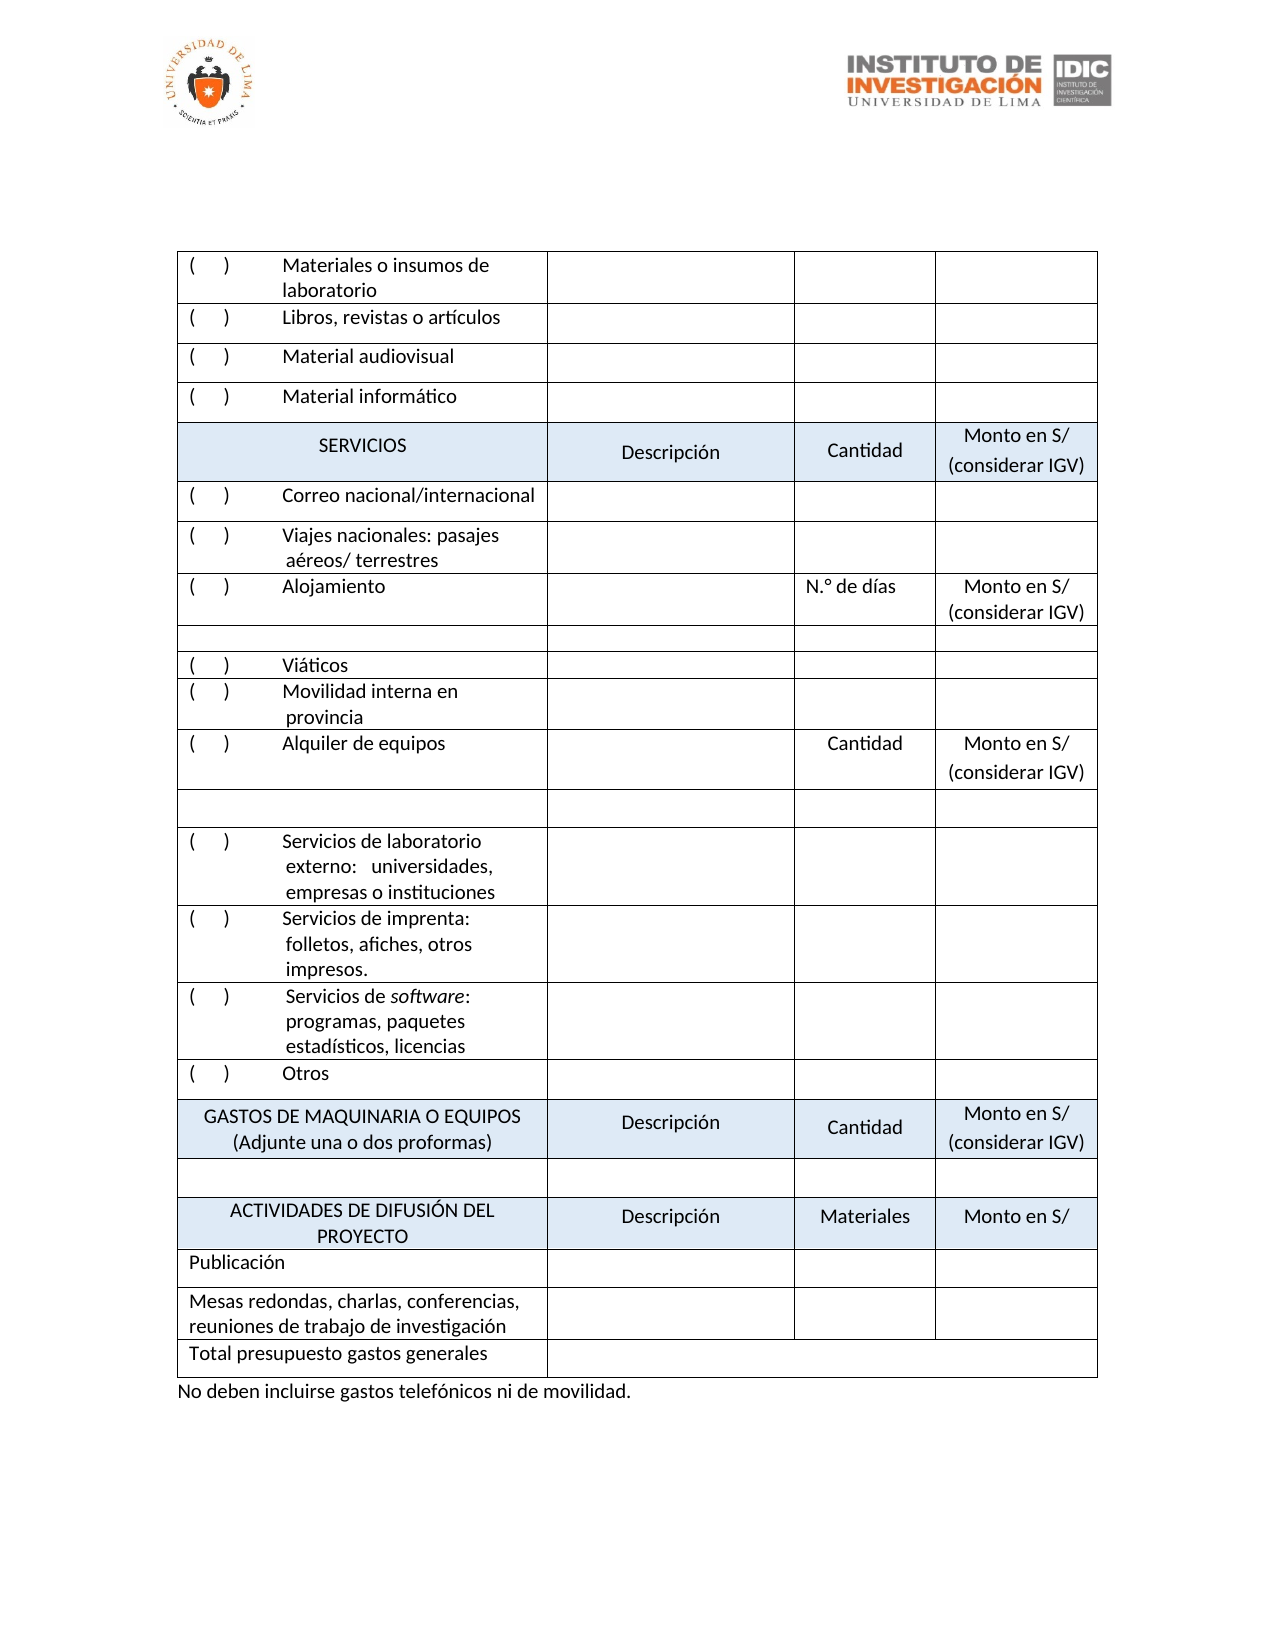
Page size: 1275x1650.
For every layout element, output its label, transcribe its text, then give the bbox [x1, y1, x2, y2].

table_cell Otros [271, 1060, 547, 1099]
table_cell [795, 1060, 935, 1099]
table_cell Material informático [271, 383, 547, 422]
picture [843, 47, 1119, 113]
table_cell Descripción [548, 1100, 794, 1158]
table_cell [548, 906, 794, 982]
table_cell Descripción [548, 1198, 794, 1248]
table_cell [795, 304, 935, 342]
table_cell Monto en S/ (considerar IGV) [936, 1100, 1097, 1158]
table_cell ( ) [178, 652, 271, 677]
table_cell [795, 1250, 935, 1287]
table_cell N.° de días [795, 574, 935, 624]
table_cell [795, 983, 935, 1059]
table_cell [795, 344, 935, 382]
table_cell [795, 790, 935, 827]
table_cell [936, 906, 1097, 982]
table_cell [271, 626, 547, 651]
table_cell Descripción [548, 423, 794, 481]
table_cell [548, 730, 794, 789]
table_cell ( ) [178, 522, 271, 573]
table_cell Libros, revistas o artículos [271, 304, 547, 342]
table_cell ( ) [178, 304, 271, 342]
table_cell [936, 383, 1097, 422]
table_cell ( ) [178, 482, 271, 521]
table_cell [936, 482, 1097, 521]
picture [163, 36, 256, 128]
table_cell ( ) [178, 574, 271, 624]
table_cell [795, 679, 935, 729]
table_cell [936, 252, 1097, 303]
table_cell ( ) [178, 906, 271, 982]
table_cell [178, 1159, 547, 1197]
table_cell Servicios de laboratorio externo: universidades, empresas o instituciones [271, 828, 547, 904]
table_cell Total presupuesto gastos generales [178, 1340, 547, 1377]
table_cell [548, 1288, 794, 1339]
table_cell ( ) [178, 252, 271, 303]
table_cell [795, 1159, 935, 1197]
table_cell [548, 983, 794, 1059]
table_cell Monto en S/ (considerar IGV) [936, 730, 1097, 789]
table_cell Cantidad [795, 423, 935, 481]
table_cell [795, 828, 935, 904]
table_cell [936, 1250, 1097, 1287]
table_cell Materiales [795, 1198, 935, 1248]
table_cell [548, 790, 794, 827]
table_cell [548, 1340, 1097, 1377]
table_cell [271, 790, 547, 827]
table_cell Publicación [178, 1250, 547, 1287]
table_cell [936, 983, 1097, 1059]
table_cell Correo nacional/internacional [271, 482, 547, 521]
table_cell [795, 482, 935, 521]
table_cell [795, 652, 935, 677]
table_cell [795, 252, 935, 303]
table_cell Alquiler de equipos [271, 730, 547, 789]
table_cell [548, 522, 794, 573]
table_cell Cantidad [795, 1100, 935, 1158]
table_cell ACTIVIDADES DE DIFUSIÓN DEL PROYECTO [178, 1198, 547, 1248]
table_cell [178, 626, 271, 651]
table_cell [795, 522, 935, 573]
table_cell ( ) [178, 679, 271, 729]
table_cell Monto en S/ (considerar IGV) [936, 423, 1097, 481]
table_cell [936, 626, 1097, 651]
table_cell [548, 679, 794, 729]
table_cell Monto en S/ [936, 1198, 1097, 1248]
table_cell [936, 304, 1097, 342]
table_cell [936, 1288, 1097, 1339]
table_cell [936, 344, 1097, 382]
table_cell Alojamiento [271, 574, 547, 624]
table_cell SERVICIOS [178, 423, 547, 481]
table_cell [548, 574, 794, 624]
table_cell [548, 383, 794, 422]
table_cell Movilidad interna en provincia [271, 679, 547, 729]
table_cell [936, 1060, 1097, 1099]
table_cell [795, 1288, 935, 1339]
table_cell Viajes nacionales: pasajes aéreos/ terrestres [271, 522, 547, 573]
table_cell Cantidad [795, 730, 935, 789]
table_cell [795, 906, 935, 982]
table_cell [548, 344, 794, 382]
table_cell Material audiovisual [271, 344, 547, 382]
table_cell ( ) [178, 1060, 271, 1099]
table_cell Viáticos [271, 652, 547, 677]
table_cell [548, 482, 794, 521]
table_cell [548, 252, 794, 303]
table_cell Monto en S/ (considerar IGV) [936, 574, 1097, 624]
table_cell [795, 626, 935, 651]
table_cell [548, 828, 794, 904]
table_cell [936, 1159, 1097, 1197]
table_cell [548, 1159, 794, 1197]
table_cell [795, 383, 935, 422]
table_cell Servicios de software: programas, paquetes estadísticos, licencias [271, 983, 547, 1059]
table_cell [936, 679, 1097, 729]
table_cell ( ) [178, 983, 271, 1059]
text No deben incluirse gastos telefónicos ni de movilidad. [177, 1378, 1098, 1404]
table_cell [548, 1250, 794, 1287]
table_cell [936, 652, 1097, 677]
table_cell [936, 828, 1097, 904]
table_cell [548, 626, 794, 651]
table_cell Mesas redondas, charlas, conferencias, reuniones de trabajo de investigación [178, 1288, 547, 1339]
table_cell [548, 304, 794, 342]
table_cell [936, 790, 1097, 827]
table_cell Materiales o insumos de laboratorio [271, 252, 547, 303]
table_cell ( ) [178, 344, 271, 382]
table_cell [178, 790, 271, 827]
table_cell ( ) [178, 730, 271, 789]
table_cell ( ) [178, 828, 271, 904]
table_cell Servicios de imprenta: folletos, afiches, otros impresos. [271, 906, 547, 982]
table_cell [548, 1060, 794, 1099]
table_cell [936, 522, 1097, 573]
table_cell [548, 652, 794, 677]
table_cell ( ) [178, 383, 271, 422]
table_cell GASTOS DE MAQUINARIA O EQUIPOS (Adjunte una o dos proformas) [178, 1100, 547, 1158]
